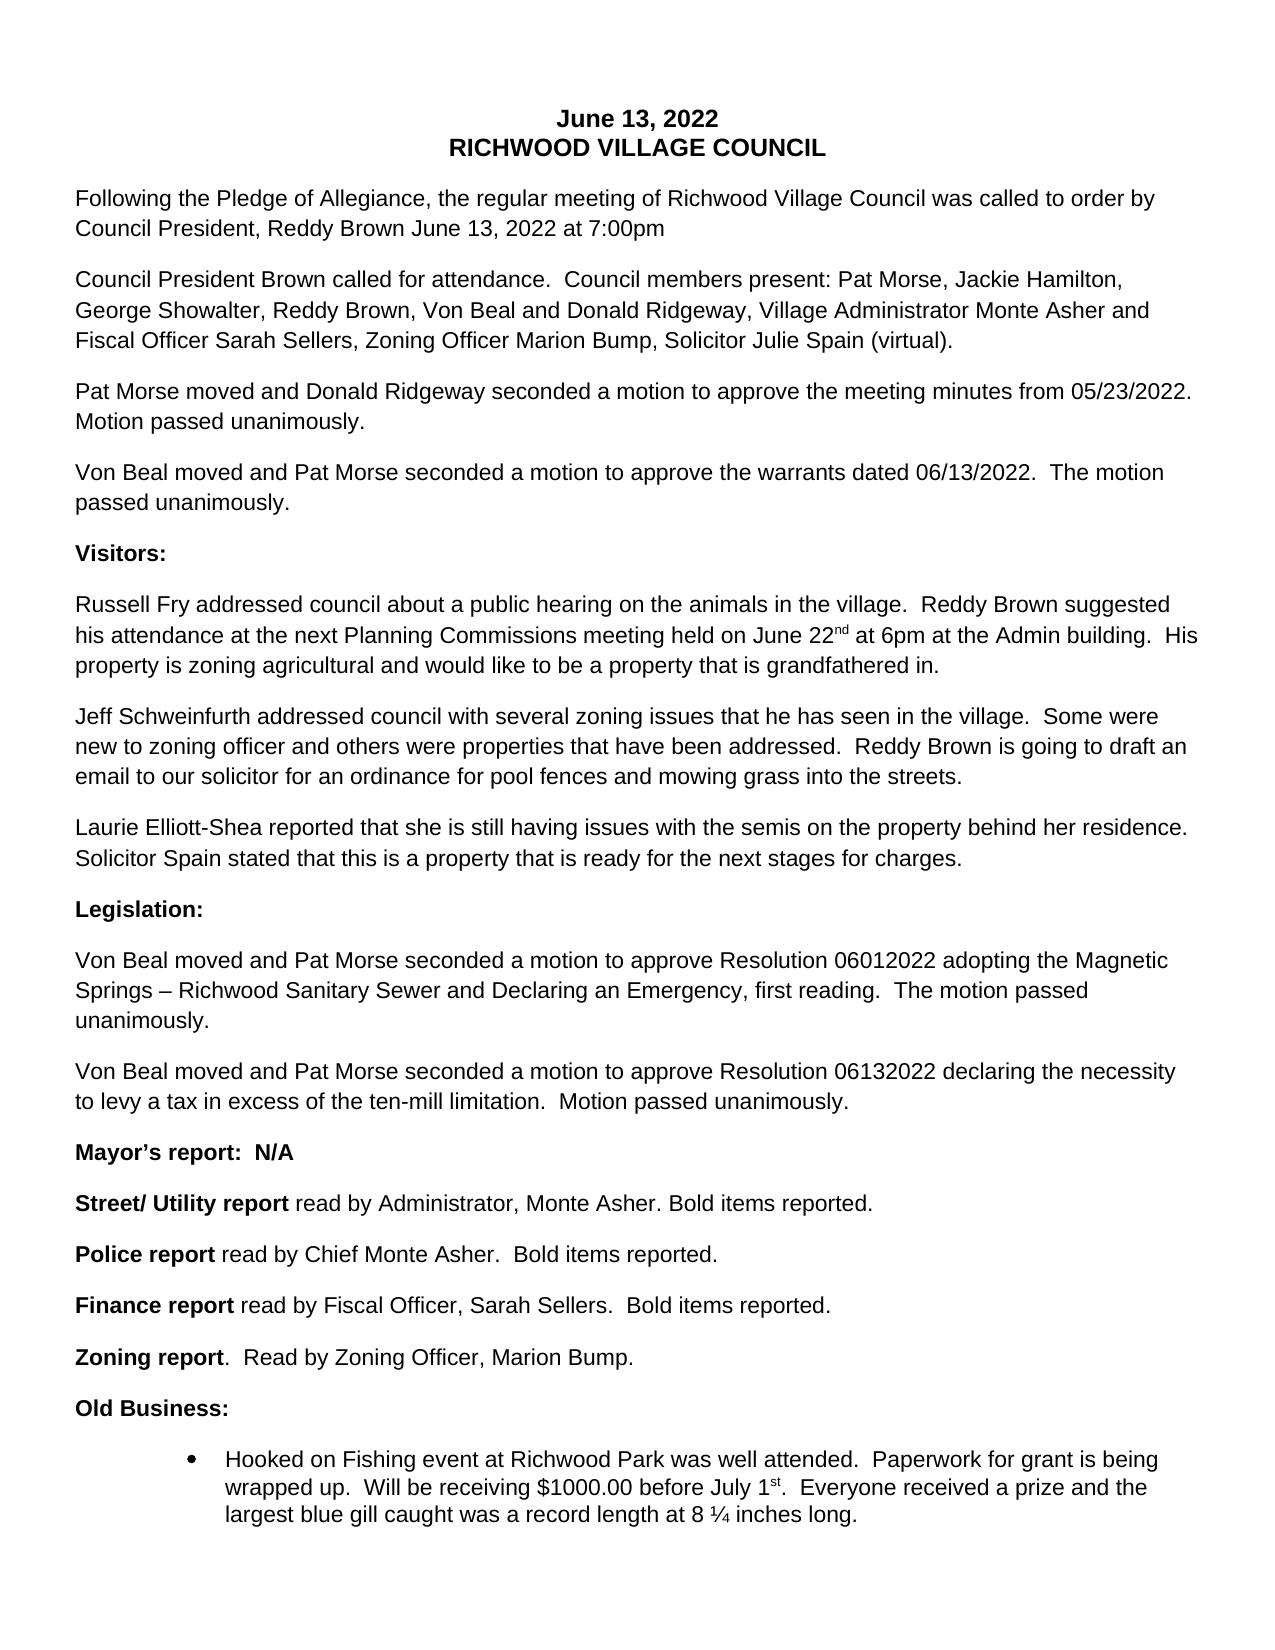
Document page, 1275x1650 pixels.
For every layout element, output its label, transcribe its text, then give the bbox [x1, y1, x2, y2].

text June 13, 2022 [75, 104, 1200, 132]
text Russell Fry addressed council about a public hearing on the animals in the village. Reddy Brown suggested his attendance at the next Planning Commissions meeting held on June 22nd at 6pm at the Admin building. His property is zoning agricultural and would like to be a property that is grandfathered in. [75, 591, 1200, 678]
text Finance report read by Fiscal Officer, Sarah Sellers. Bold items reported. [75, 1292, 1200, 1319]
text Pat Morse moved and Donald Ridgeway seconded a motion to approve the meeting minutes from 05/23/2022. Motion passed unanimously. [75, 378, 1200, 434]
text Legislation: [75, 896, 1200, 922]
text Von Beal moved and Pat Morse seconded a motion to approve Resolution 06012022 adopting the Magnetic Springs – Richwood Sanitary Sewer and Declaring an Emergency, first reading. The motion passed unanimously. [75, 947, 1200, 1033]
text Von Beal moved and Pat Morse seconded a motion to approve the warrants dated 06/13/2022. The motion passed unanimously. [75, 459, 1200, 516]
text Visitors: [75, 540, 1200, 567]
list Hooked on Fishing event at Richwood Park was well attended. Paperwork for grant is being wrapped up. Will be receiving $1000.00 before July 1st. Everyone received a prize and the largest blue gill caught was a record length at 8 ¼ inches long. [187, 1446, 1200, 1528]
text Police report read by Chief Monte Asher. Bold items reported. [75, 1241, 1200, 1268]
text RICHWOOD VILLAGE COUNCIL [75, 132, 1200, 161]
text Mayor’s report: N/A [75, 1139, 1200, 1166]
text Old Business: [75, 1394, 1200, 1421]
text Street/ Utility report read by Administrator, Monte Asher. Bold items reported. [75, 1190, 1200, 1217]
text Von Beal moved and Pat Morse seconded a motion to approve Resolution 06132022 declaring the necessity to levy a tax in excess of the ten-mill limitation. Motion passed unanimously. [75, 1058, 1200, 1115]
text Laurie Elliott-Shea reported that she is still having issues with the semis on the property behind her residence. Solicitor Spain stated that this is a property that is ready for the next stages for charges. [75, 814, 1200, 871]
text Following the Pledge of Allegiance, the regular meeting of Richwood Village Council was called to order by Council President, Reddy Brown June 13, 2022 at 7:00pm [75, 185, 1200, 242]
text Council President Brown called for attendance. Council members present: Pat Morse, Jackie Hamilton, George Showalter, Reddy Brown, Von Beal and Donald Ridgeway, Village Administrator Monte Asher and Fiscal Officer Sarah Sellers, Zoning Officer Marion Bump, Solicitor Julie Spain (virtual). [75, 266, 1200, 353]
text Zoning report. Read by Zoning Officer, Marion Bump. [75, 1343, 1200, 1370]
text Jeff Schweinfurth addressed council with several zoning issues that he has seen in the village. Some were new to zoning officer and others were properties that have been addressed. Reddy Brown is going to draft an email to our solicitor for an ordinance for pool fences and mowing grass into the streets. [75, 703, 1200, 790]
